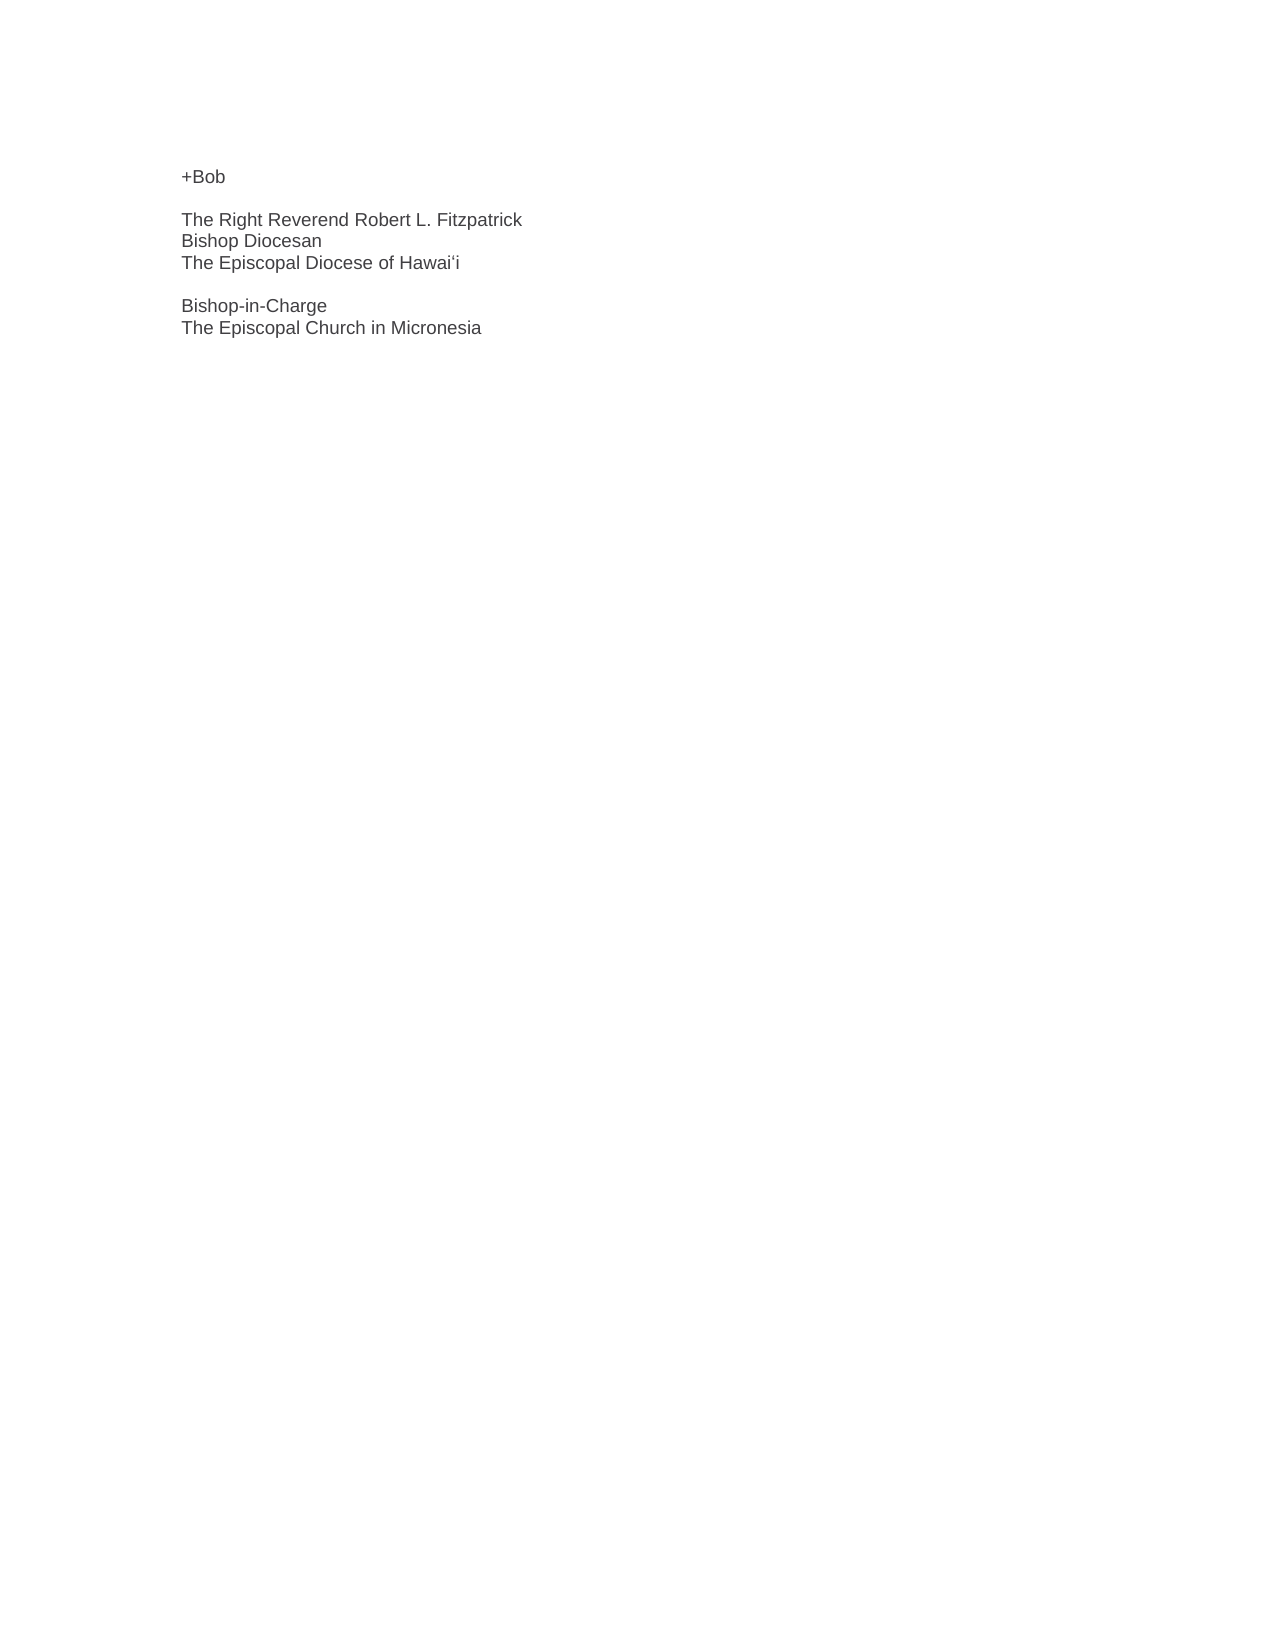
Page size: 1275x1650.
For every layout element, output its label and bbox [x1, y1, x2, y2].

table_header [150, 150, 1125, 354]
